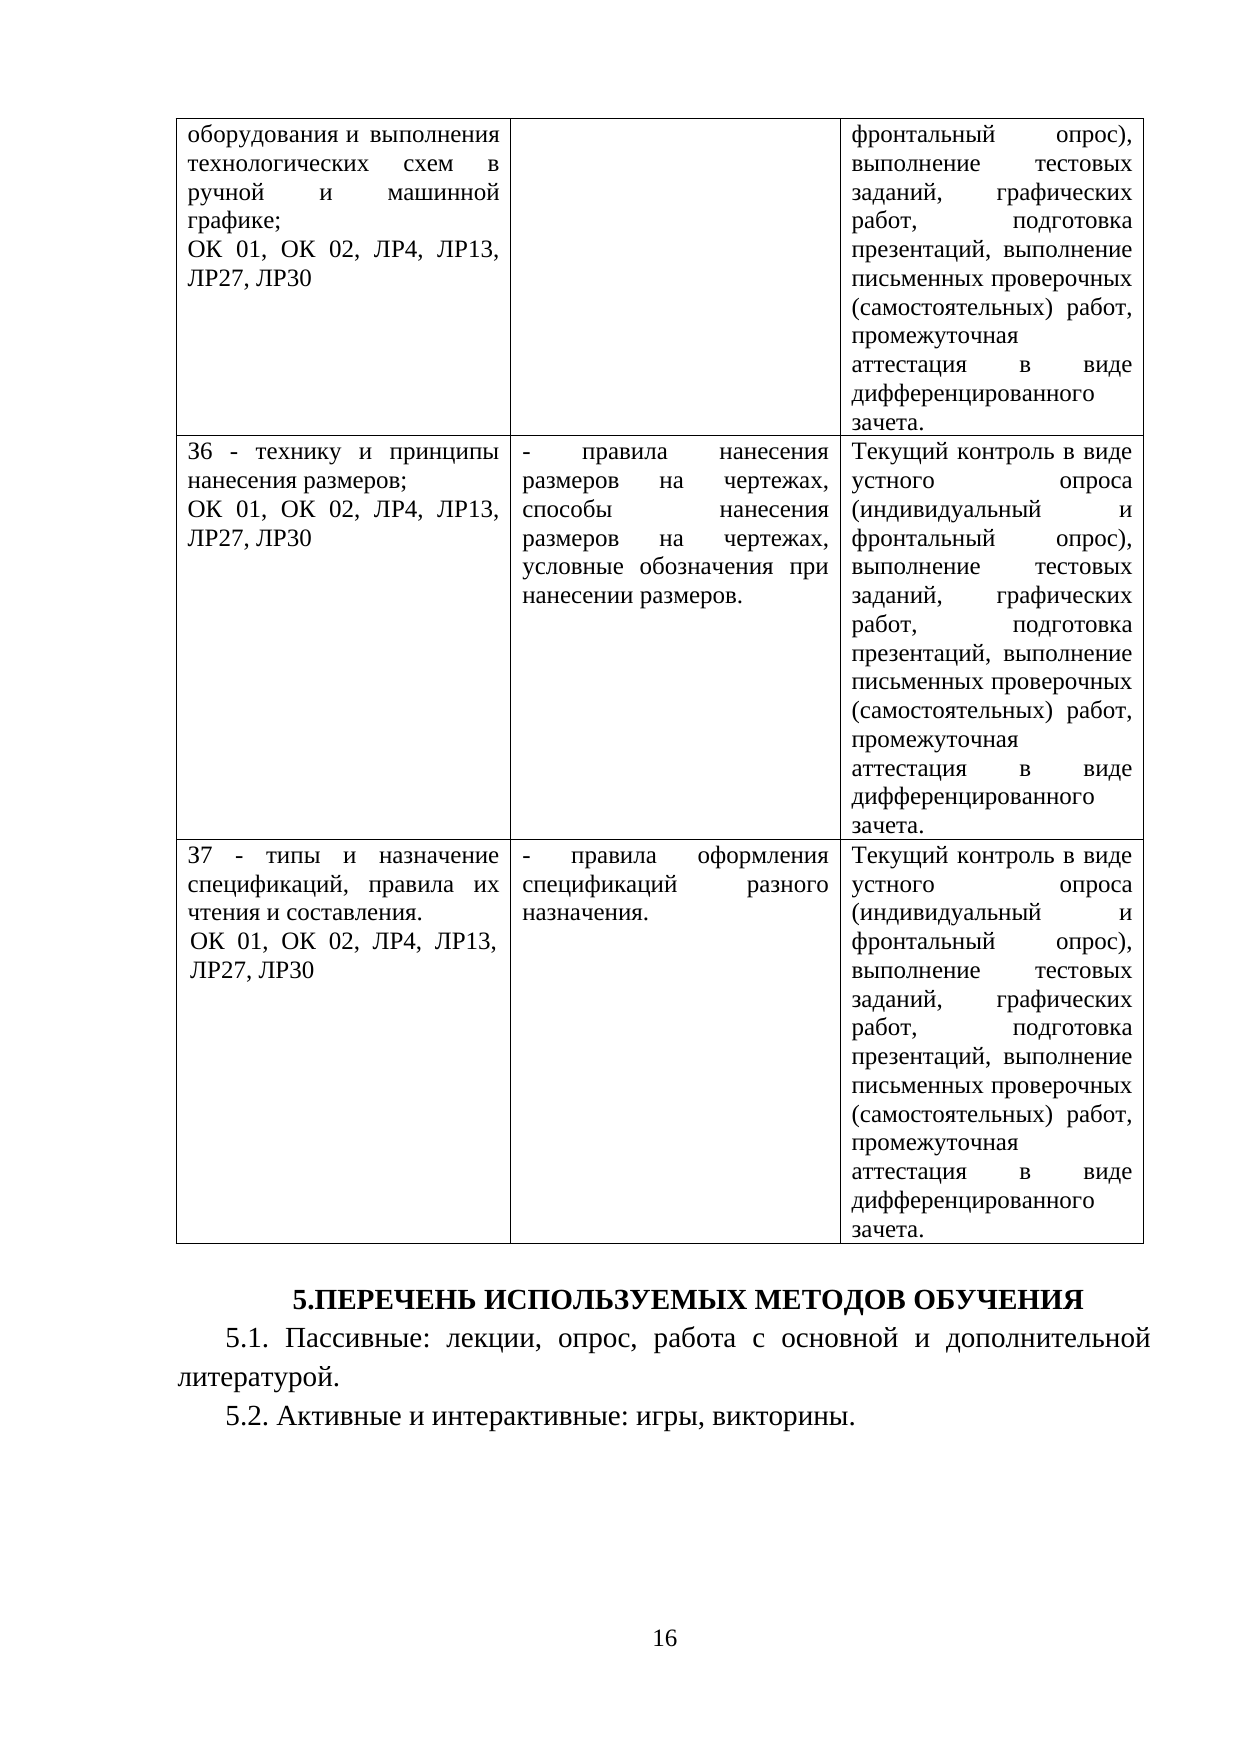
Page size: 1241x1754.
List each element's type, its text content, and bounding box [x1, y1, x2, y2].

table_cell З7 - типы и назначение спецификаций, правила их чтения и составления. ОК 01, ОК 02, ЛР4, ЛР13, ЛР27, ЛР30 [177, 840, 510, 1242]
text 5.2. Активные и интерактивные: игры, викторины. [177, 1398, 1152, 1431]
text 5.ПЕРЕЧЕНЬ ИСПОЛЬЗУЕМЫХ МЕТОДОВ ОБУЧЕНИЯ [177, 1282, 1152, 1316]
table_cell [511, 119, 840, 435]
table_cell - правила нанесения размеров на чертежах, способы нанесения размеров на чертежах, условные обозначения при нанесении размеров. [511, 436, 840, 839]
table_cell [841, 119, 1143, 435]
table_cell - правила оформления спецификаций разного назначения. [511, 840, 840, 1242]
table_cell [177, 119, 510, 435]
text 5.1. Пассивные: лекции, опрос, работа с основной и дополнительной литературой. [177, 1321, 1152, 1393]
table_cell З6 - технику и принципы нанесения размеров; ОК 01, ОК 02, ЛР4, ЛР13, ЛР27, ЛР30 [177, 436, 510, 839]
